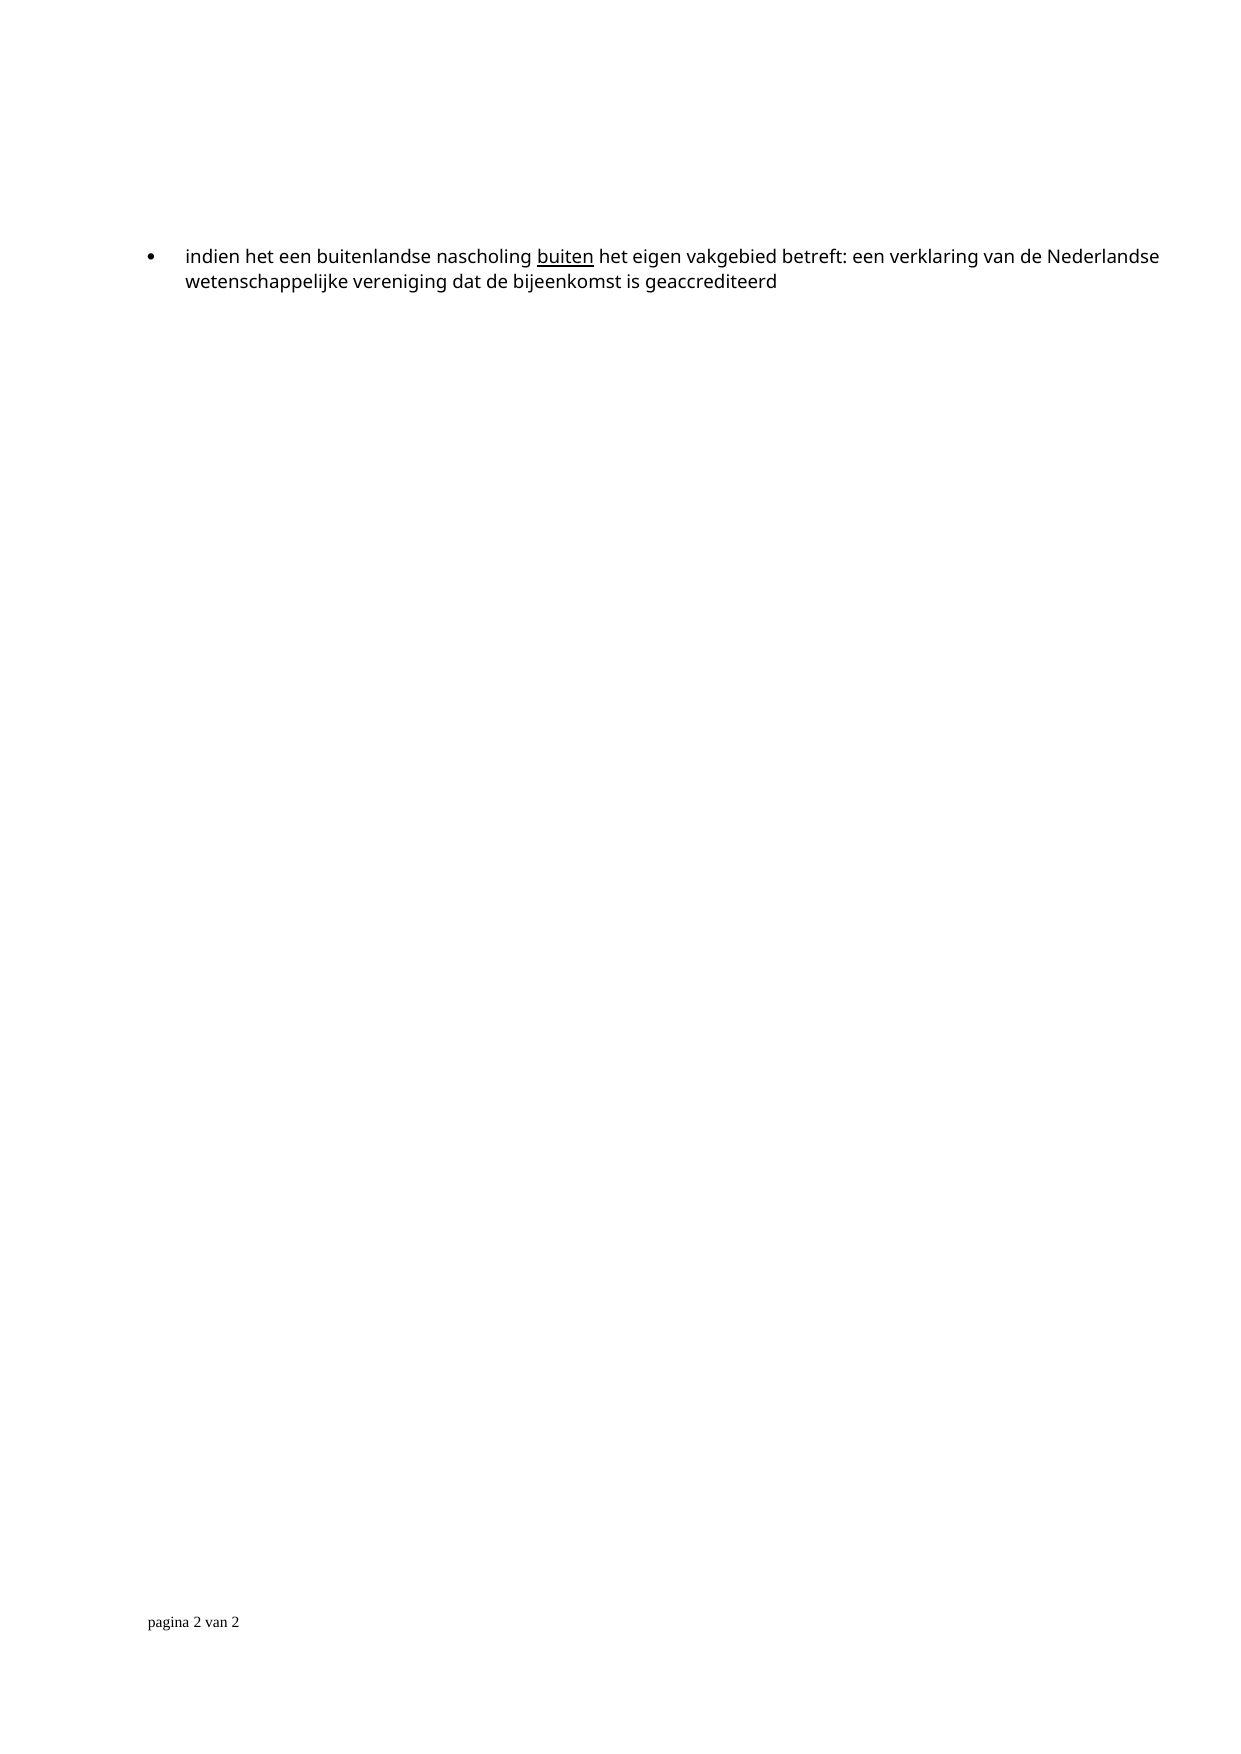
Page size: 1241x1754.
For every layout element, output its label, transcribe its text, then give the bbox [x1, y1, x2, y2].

list indien het een buitenlandse nascholing buiten het eigen vakgebied betreft: een verklaring van de Nederlandse wetenschappelijke vereniging dat de bijeenkomst is geaccrediteerd [148, 243, 1181, 294]
